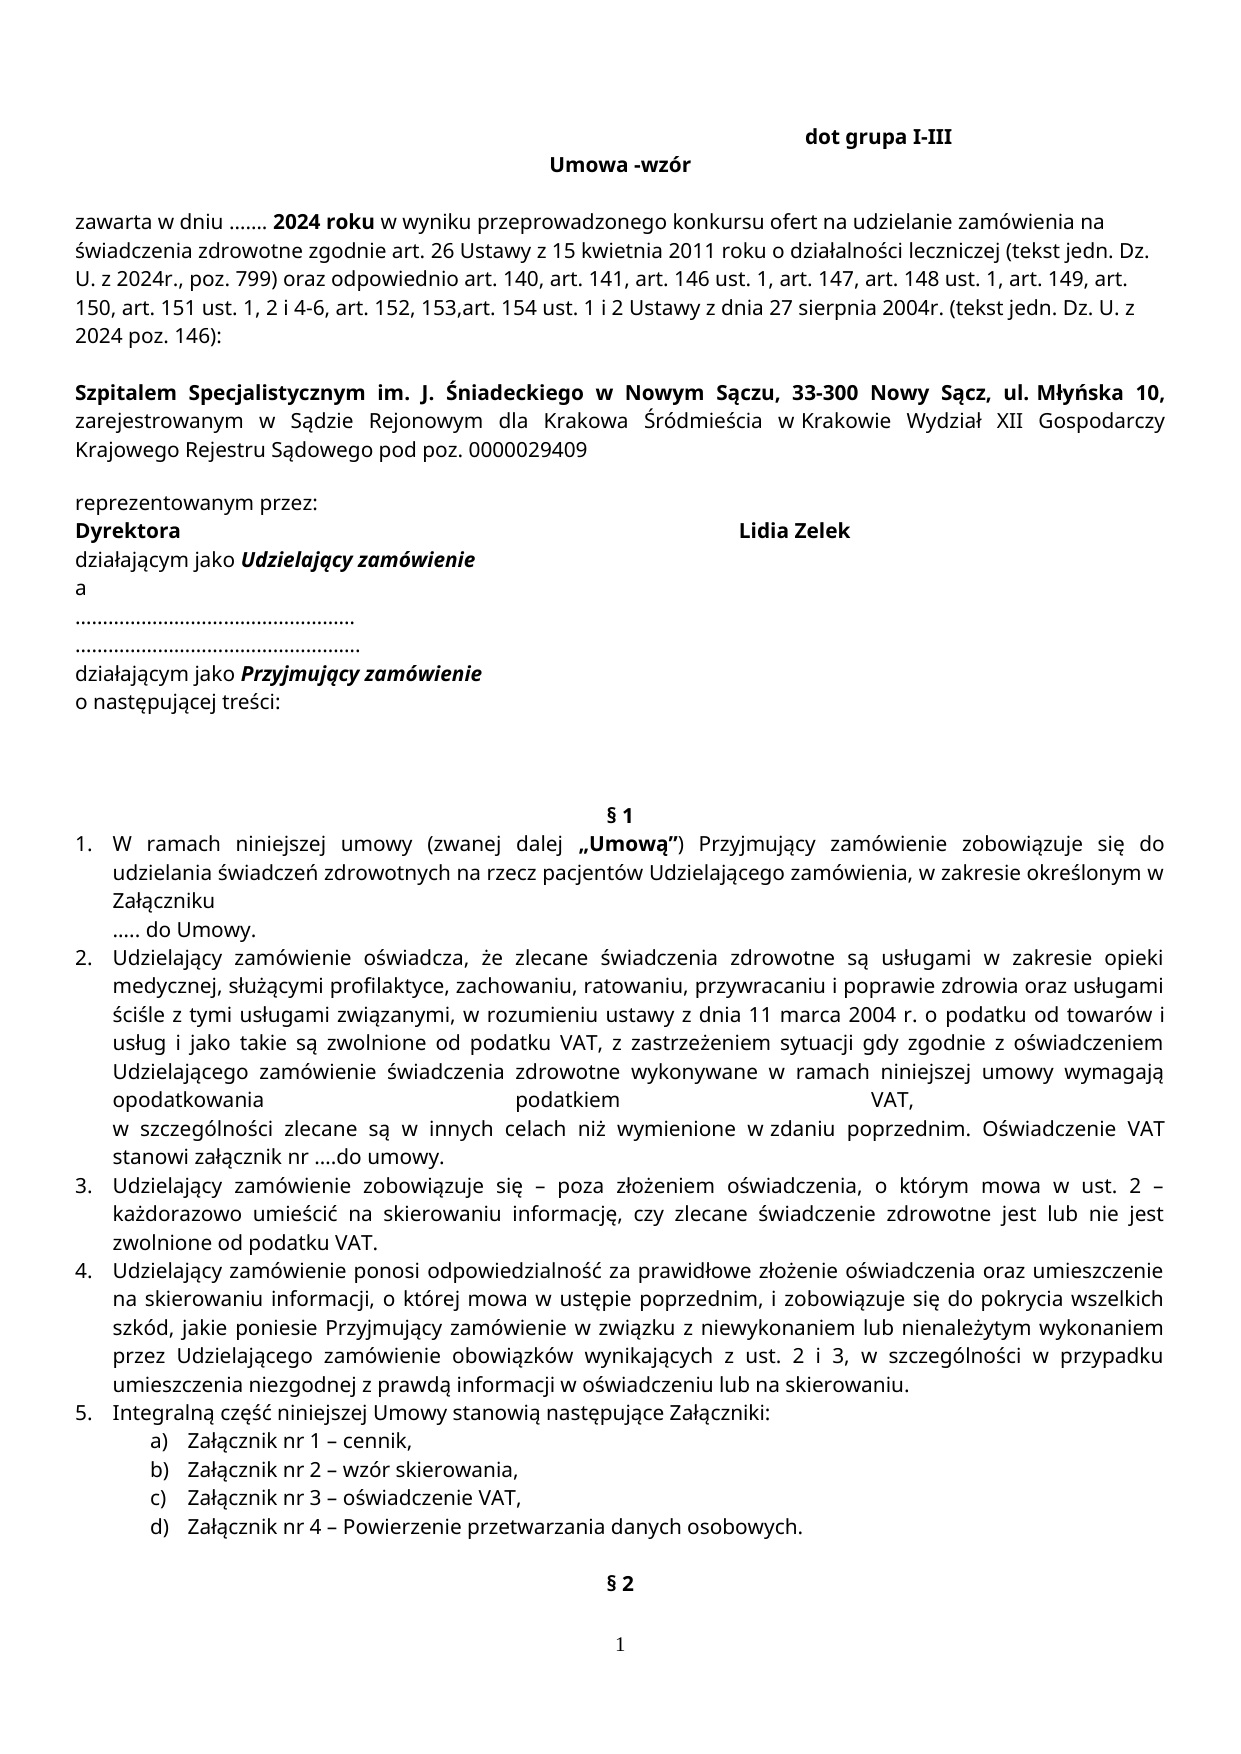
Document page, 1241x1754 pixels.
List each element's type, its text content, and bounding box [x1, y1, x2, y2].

list Załącznik nr 1 – cennik, [150, 1427, 1165, 1455]
list Udzielający zamówienie ponosi odpowiedzialność za prawidłowe złożenie oświadczenia oraz umieszczenie na skierowaniu informacji, o której mowa w ustępie poprzednim, i zobowiązuje się do pokrycia wszelkich szkód, jakie poniesie Przyjmujący zamówienie w związku z niewykonaniem lub nienależytym wykonaniem przez Udzielającego zamówienie obowiązków wynikających z ust. 2 i 3, w szczególności w przypadku umieszczenia niezgodnej z prawdą informacji w oświadczeniu lub na skierowaniu. [75, 1256, 1165, 1398]
text Umowa -wzór [75, 150, 1165, 179]
list Udzielający zamówienie zobowiązuje się – poza złożeniem oświadczenia, o którym mowa w ust. 2 – każdorazowo umieścić na skierowaniu informację, czy zlecane świadczenie zdrowotne jest lub nie jest zwolnione od podatku VAT. [75, 1171, 1165, 1256]
text zawarta w dniu ……. 2024 roku w wyniku przeprowadzonego konkursu ofert na udzielanie zamówienia na świadczenia zdrowotne zgodnie art. 26 Ustawy z 15 kwietnia 2011 roku o działalności leczniczej (tekst jedn. Dz. U. z 2024r., poz. 799) oraz odpowiednio art. 140, art. 141, art. 146 ust. 1, art. 147, art. 148 ust. 1, art. 149, art. 150, art. 151 ust. 1, 2 i 4-6, art. 152, 153,art. 154 ust. 1 i 2 Ustawy z dnia 27 sierpnia 2004r. (tekst jedn. Dz. U. z 2024 poz. 146): [75, 207, 1165, 349]
text działającym jako Udzielający zamówienie [75, 545, 1165, 573]
text dot grupa I-III [591, 122, 1165, 150]
list Udzielający zamówienie oświadcza, że zlecane świadczenia zdrowotne są usługami w zakresie opieki medycznej, służącymi profilaktyce, zachowaniu, ratowaniu, przywracaniu i poprawie zdrowia oraz usługami ściśle z tymi usługami związanymi, w rozumieniu ustawy z dnia 11 marca 2004 r. o podatku od towarów i usług i jako takie są zwolnione od podatku VAT, z zastrzeżeniem sytuacji gdy zgodnie z oświadczeniem Udzielającego zamówienie świadczenia zdrowotne wykonywane w ramach niniejszej umowy wymagają opodatkowania podatkiem VAT, w szczególności zlecane są w innych celach niż wymienione w zdaniu poprzednim. Oświadczenie VAT stanowi załącznik nr ….do umowy. [75, 943, 1165, 1171]
text § 2 [75, 1569, 1165, 1597]
list Integralną część niniejszej Umowy stanowią następujące Załączniki: [75, 1398, 1165, 1427]
text ……………………………………………. [75, 630, 1165, 659]
text Dyrektora Lidia Zelek [75, 517, 1165, 545]
text § 1 [75, 801, 1165, 829]
text działającym jako Przyjmujący zamówienie [75, 659, 1165, 687]
text reprezentowanym przez: [75, 488, 1165, 517]
list W ramach niniejszej umowy (zwanej dalej „Umową”) Przyjmujący zamówienie zobowiązuje się do udzielania świadczeń zdrowotnych na rzecz pacjentów Udzielającego zamówienia, w zakresie określonym w Załączniku ….. do Umowy. [75, 829, 1165, 943]
list Załącznik nr 2 – wzór skierowania, [150, 1455, 1165, 1483]
list Załącznik nr 3 – oświadczenie VAT, [150, 1483, 1165, 1512]
text Szpitalem Specjalistycznym im. J. Śniadeckiego w Nowym Sączu, 33-300 Nowy Sącz, ul. Młyńska 10, zarejestrowanym w Sądzie Rejonowym dla Krakowa Śródmieścia w Krakowie Wydział XII Gospodarczy Krajowego Rejestru Sądowego pod poz. 0000029409 [75, 378, 1165, 463]
text o następującej treści: [75, 687, 1165, 716]
list Załącznik nr 4 – Powierzenie przetwarzania danych osobowych. [150, 1512, 1165, 1540]
text a [75, 573, 1165, 602]
text …………………………………………… [75, 602, 1165, 630]
